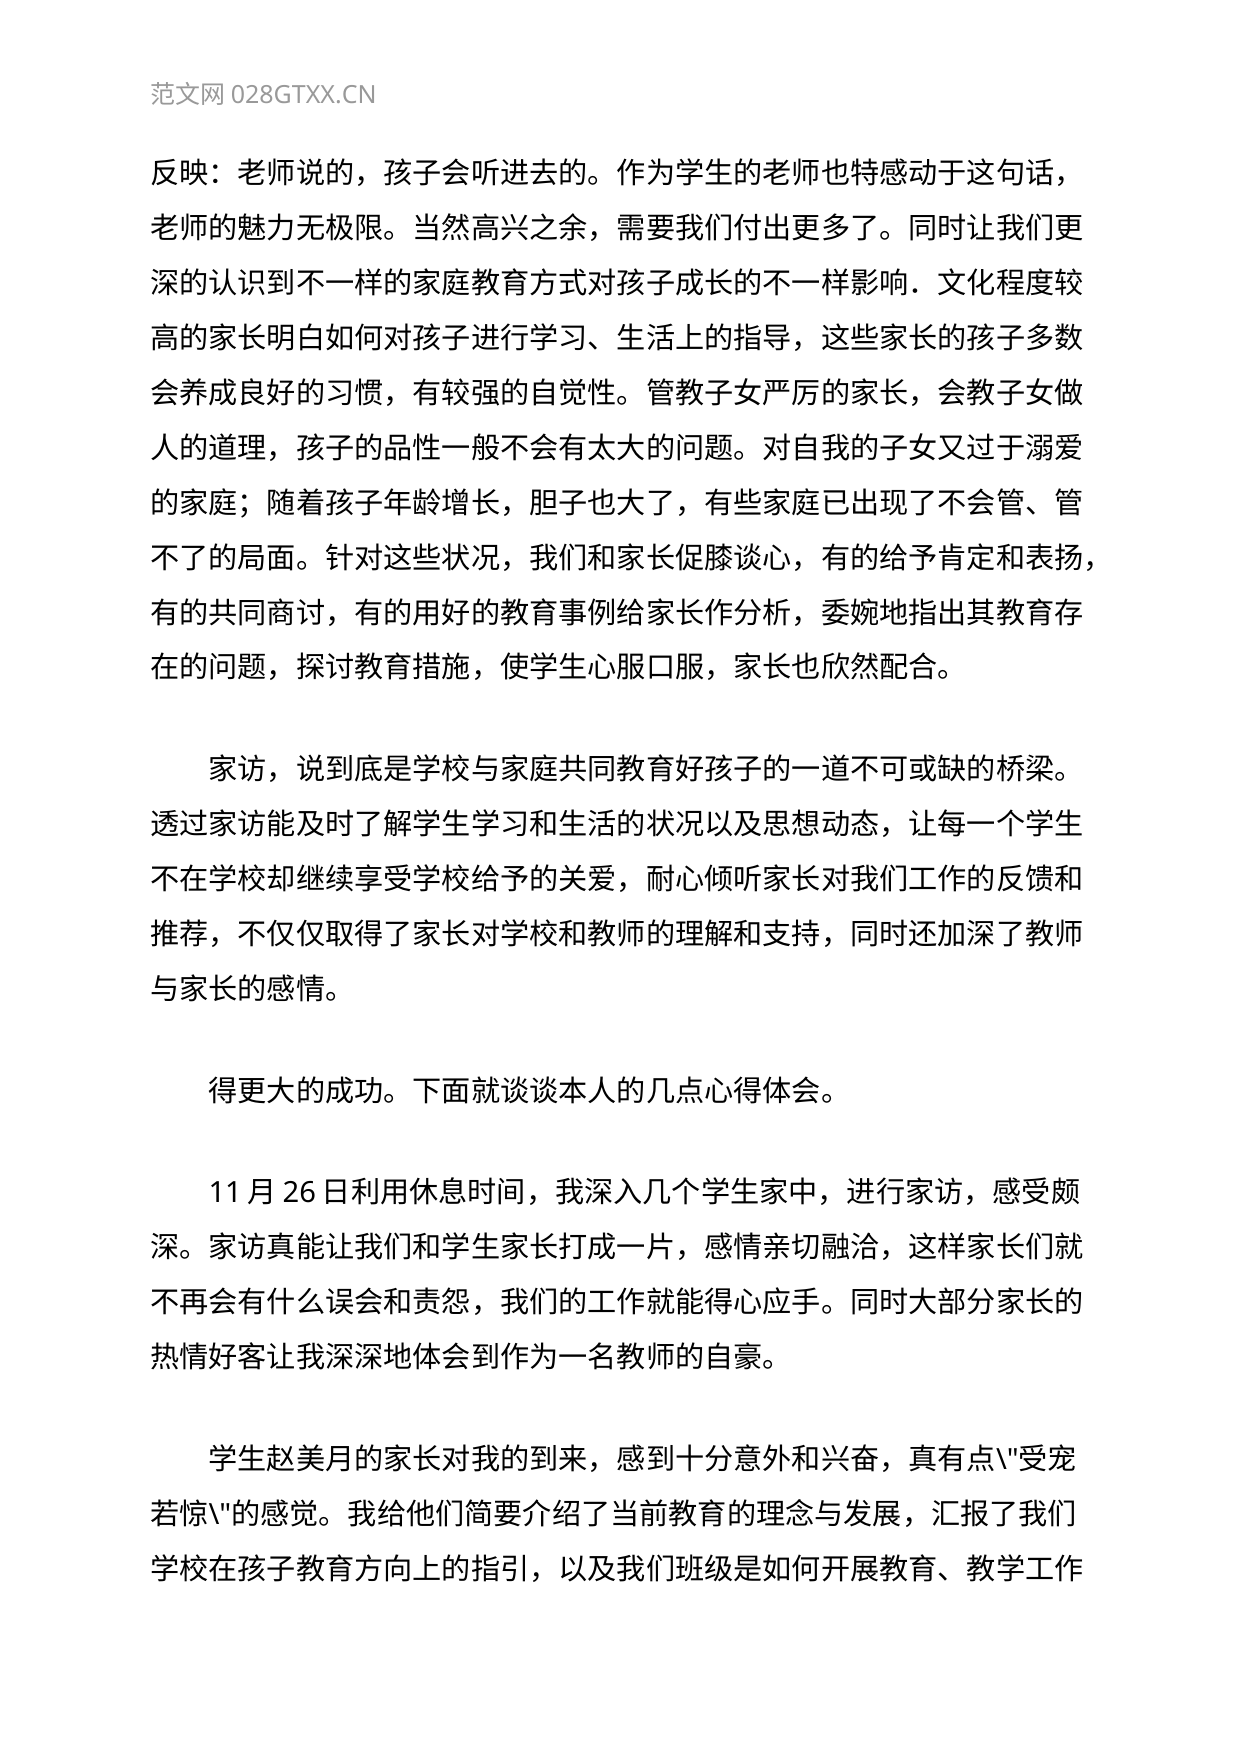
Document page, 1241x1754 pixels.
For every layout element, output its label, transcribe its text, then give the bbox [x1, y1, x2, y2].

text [150, 1436, 1090, 1588]
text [150, 150, 1090, 686]
text 11月26日利用休息时间，我深入几个学生家中，进行家访，感受颇深。家访真能让我们和学生家长打成一片，感情亲切融洽，这样家长们就不再会有什么误会和责怨，我们的工作就能得心应手。同时大部分家长的热情好客让我深深地体会到作为一名教师的自豪。 [150, 1169, 1090, 1376]
text 家访，说到底是学校与家庭共同教育好孩子的一道不可或缺的桥梁。透过家访能及时了解学生学习和生活的状况以及思想动态，让每一个学生不在学校却继续享受学校给予的关爱，耐心倾听家长对我们工作的反馈和推荐，不仅仅取得了家长对学校和教师的理解和支持，同时还加深了教师与家长的感情。 [150, 746, 1090, 1008]
text 得更大的成功。下面就谈谈本人的几点心得体会。 [150, 1067, 1090, 1109]
